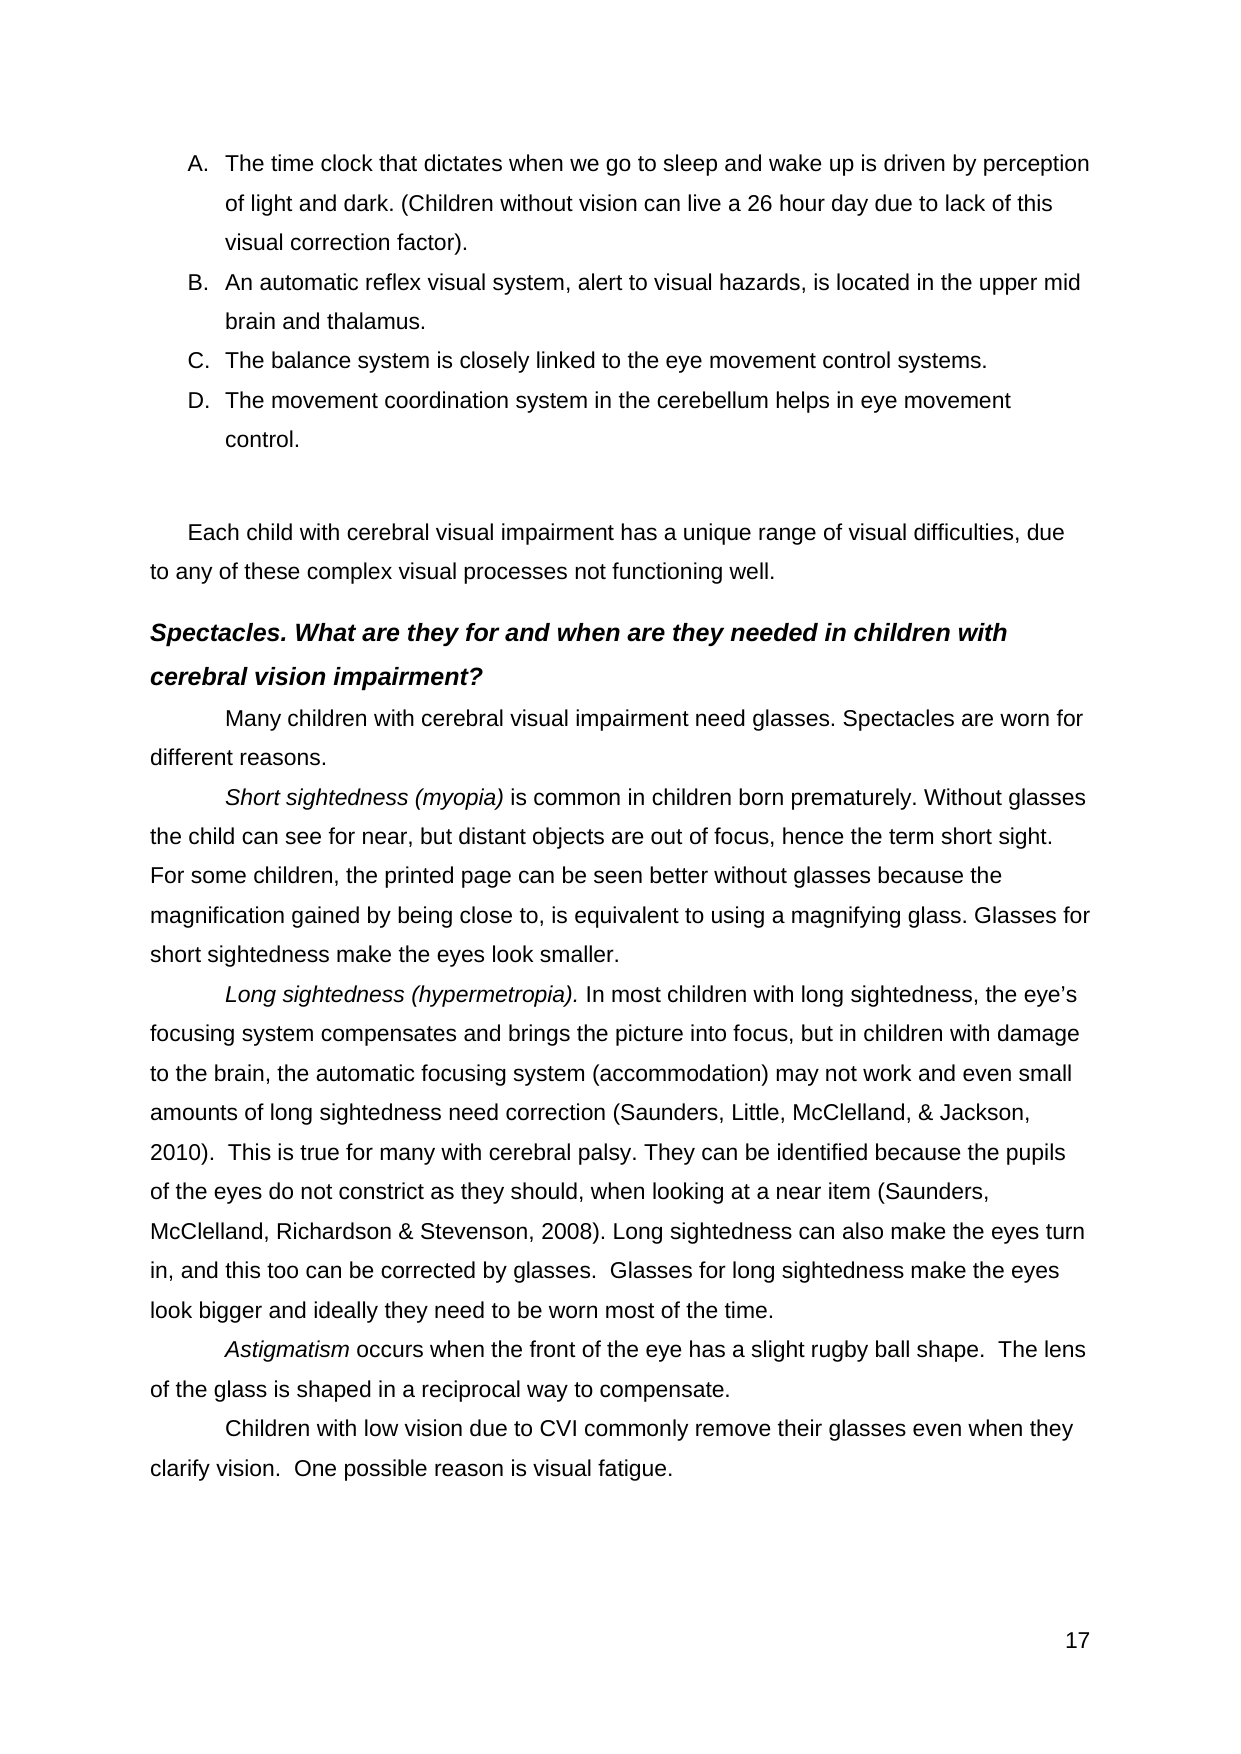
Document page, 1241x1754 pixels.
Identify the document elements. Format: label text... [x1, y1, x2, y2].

text Each child with cerebral visual impairment has a unique range of visual difficulties, due to any of these complex visual processes not functioning well. [150, 518, 1090, 584]
text Children with low vision due to CVI commonly remove their glasses even when they clarify vision. One possible reason is visual fatigue. [150, 1415, 1090, 1481]
list The movement coordination system in the cerebellum helps in eye movement control. [187, 387, 1090, 453]
list The balance system is closely linked to the eye movement control systems. [187, 347, 1090, 374]
text Long sightedness (hypermetropia). In most children with long sightedness, the eye’s focusing system compensates and brings the picture into focus, but in children with damage to the brain, the automatic focusing system (accommodation) may not work and even small amounts of long sightedness need correction (Saunders, Little, McClelland, & Jackson, 2010). This is true for many with cerebral palsy. They can be identified because the pupils of the eyes do not constrict as they should, when looking at a near item (Saunders, McClelland, Richardson & Stevenson, 2008). Long sightedness can also make the eyes turn in, and this too can be corrected by glasses. Glasses for long sightedness make the eyes look bigger and ideally they need to be worn most of the time. [150, 981, 1090, 1323]
text Astigmatism occurs when the front of the eye has a slight rugby ball shape. The lens of the glass is shaped in a reciprocal way to compensate. [150, 1336, 1090, 1402]
text Short sightedness (myopia) is common in children born prematurely. Without glasses the child can see for near, but distant objects are out of focus, hence the term short sight. For some children, the printed page can be seen better without glasses because the magnification gained by being close to, is equivalent to using a magnifying glass. Glasses for short sightedness make the eyes look smaller. [150, 783, 1090, 968]
text Many children with cerebral visual impairment need glasses. Spectacles are worn for different reasons. [150, 704, 1090, 770]
list The time clock that dictates when we go to sleep and wake up is driven by perception of light and dark. (Children without vision can live a 26 hour day due to lack of this visual correction factor). [187, 150, 1090, 255]
subtitle Spectacles. What are they for and when are they needed in children with cerebral vision impairment? [150, 618, 1090, 690]
list An automatic reflex visual system, alert to visual hazards, is located in the upper mid brain and thalamus. [187, 268, 1090, 334]
